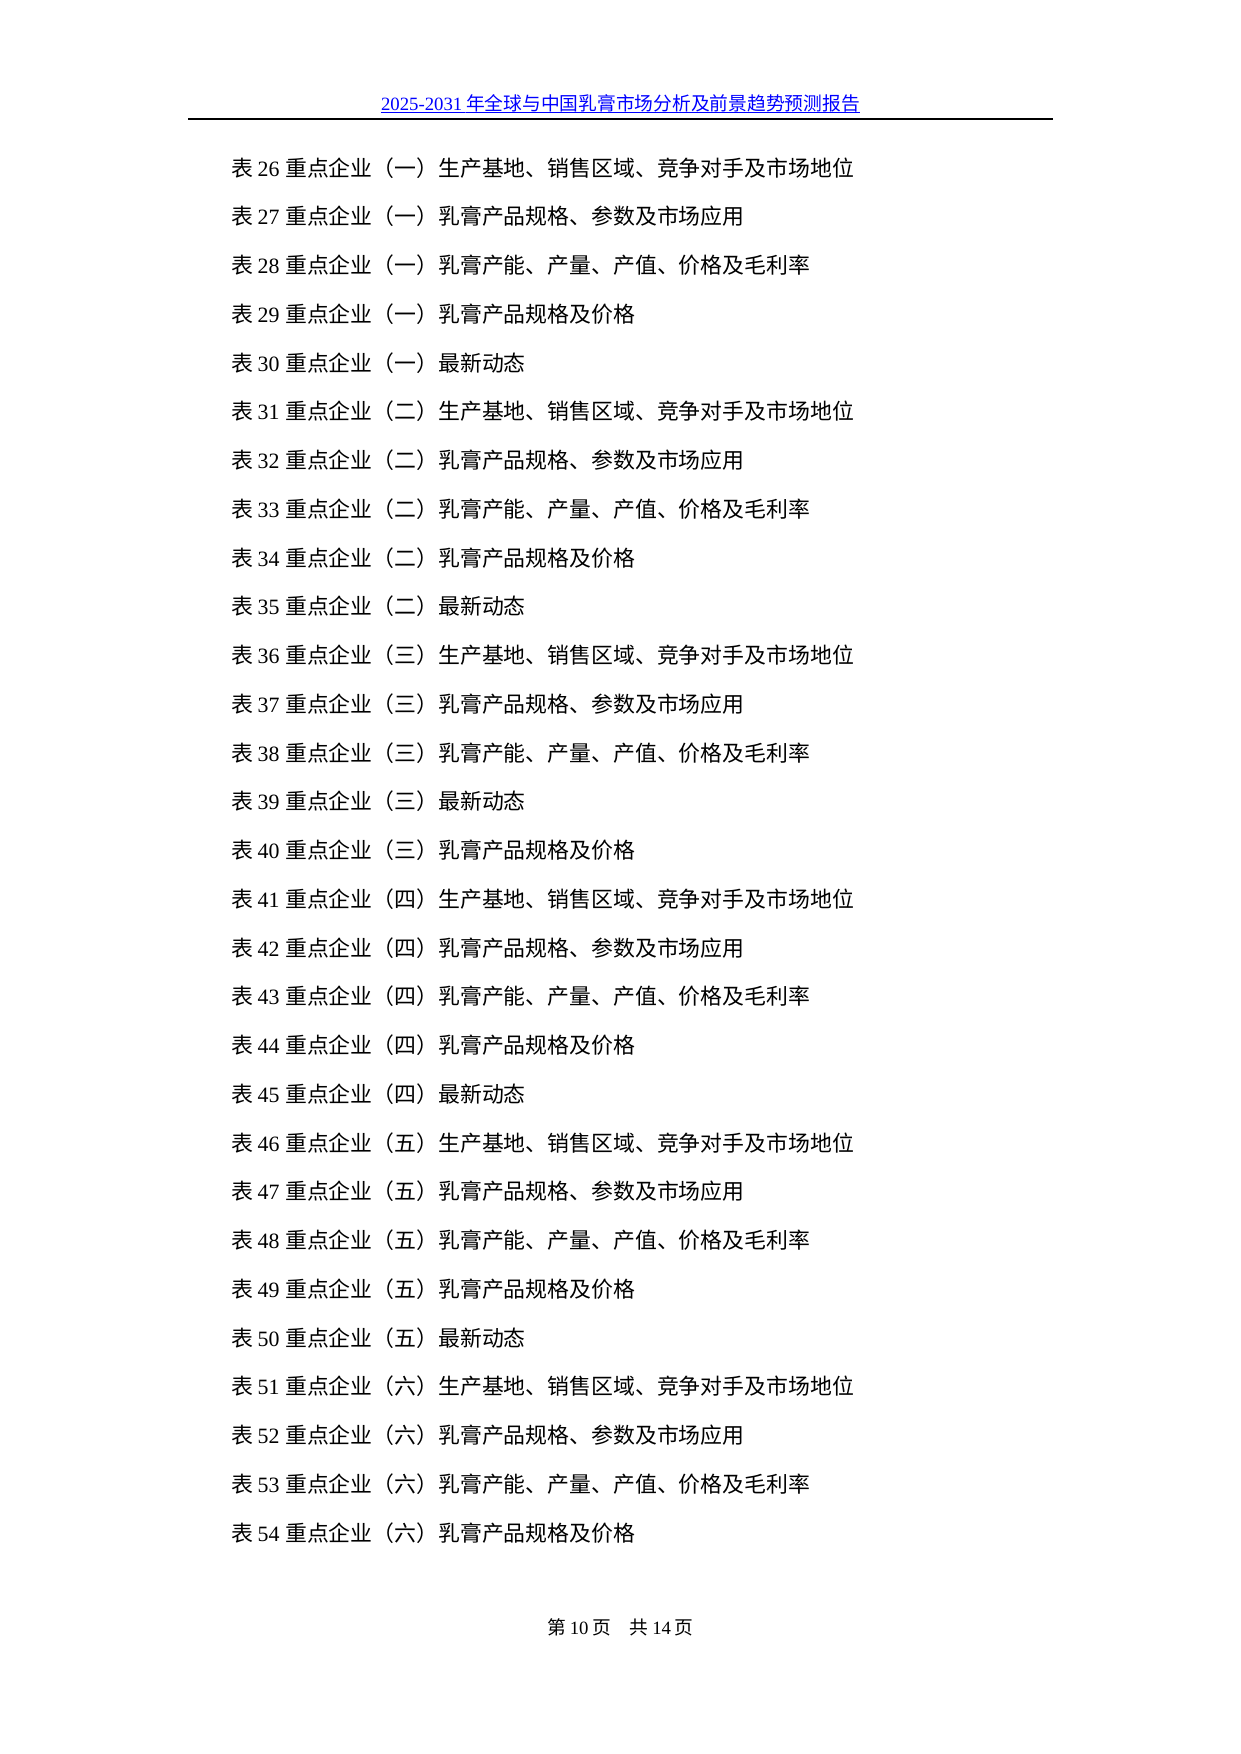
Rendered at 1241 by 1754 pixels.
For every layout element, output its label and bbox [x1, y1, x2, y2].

text [187, 150, 1053, 1548]
